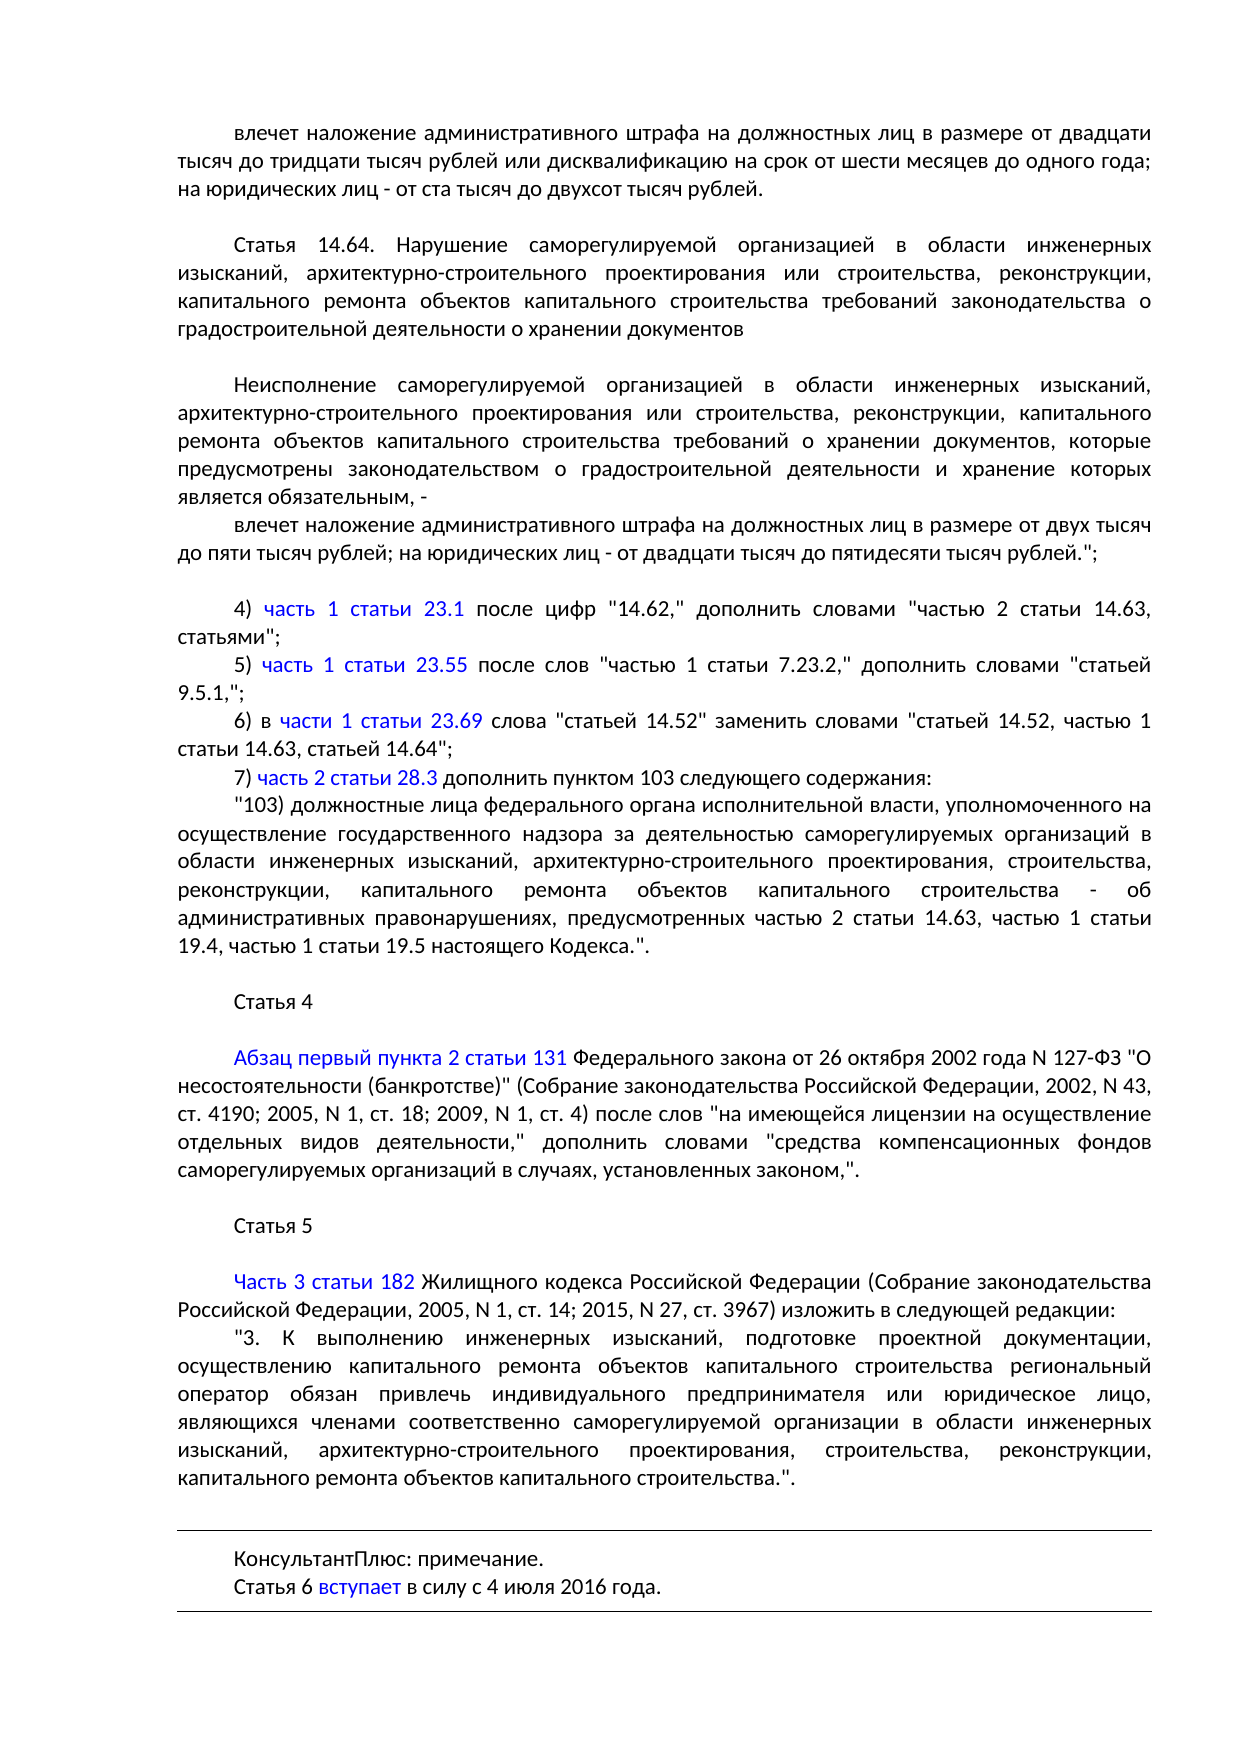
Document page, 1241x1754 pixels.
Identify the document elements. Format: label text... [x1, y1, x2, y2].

text Статья 6 вступает в силу с 4 июля 2016 года. [177, 1572, 1152, 1600]
text 5) часть 1 статьи 23.55 после слов "частью 1 статьи 7.23.2," дополнить словами "статьей 9.5.1,"; [177, 651, 1152, 707]
text 4) часть 1 статьи 23.1 после цифр "14.62," дополнить словами "частью 2 статьи 14.63, статьями"; [177, 594, 1152, 651]
text 6) в части 1 статьи 23.69 слова "статьей 14.52" заменить словами "статьей 14.52, частью 1 статьи 14.63, статьей 14.64"; [177, 707, 1152, 763]
text Часть 3 статьи 182 Жилищного кодекса Российской Федерации (Собрание законодательства Российской Федерации, 2005, N 1, ст. 14; 2015, N 27, ст. 3967) изложить в следующей редакции: [177, 1267, 1152, 1323]
text Статья 14.64. Нарушение саморегулируемой организацией в области инженерных изысканий, архитектурно-строительного проектирования или строительства, реконструкции, капитального ремонта объектов капитального строительства требований законодательства о градостроительной деятельности о хранении документов [177, 230, 1152, 342]
text Абзац первый пункта 2 статьи 131 Федерального закона от 26 октября 2002 года N 127-ФЗ "О несостоятельности (банкротстве)" (Собрание законодательства Российской Федерации, 2002, N 43, ст. 4190; 2005, N 1, ст. 18; 2009, N 1, ст. 4) после слов "на имеющейся лицензии на осуществление отдельных видов деятельности," дополнить словами "средства компенсационных фондов саморегулируемых организаций в случаях, установленных законом,". [177, 1043, 1152, 1183]
text Статья 4 [177, 987, 1152, 1015]
text влечет наложение административного штрафа на должностных лиц в размере от двадцати тысяч до тридцати тысяч рублей или дисквалификацию на срок от шести месяцев до одного года; на юридических лиц - от ста тысяч до двухсот тысяч рублей. [177, 118, 1152, 202]
text "3. К выполнению инженерных изысканий, подготовке проектной документации, осуществлению капитального ремонта объектов капитального строительства региональный оператор обязан привлечь индивидуального предпринимателя или юридическое лицо, являющихся членами соответственно саморегулируемой организации в области инженерных изысканий, архитектурно-строительного проектирования, строительства, реконструкции, капитального ремонта объектов капитального строительства.". [177, 1323, 1152, 1491]
text "103) должностные лица федерального органа исполнительной власти, уполномоченного на осуществление государственного надзора за деятельностью саморегулируемых организаций в области инженерных изысканий, архитектурно-строительного проектирования, строительства, реконструкции, капитального ремонта объектов капитального строительства - об административных правонарушениях, предусмотренных частью 2 статьи 14.63, частью 1 статьи 19.4, частью 1 статьи 19.5 настоящего Кодекса.". [177, 791, 1152, 959]
text Статья 5 [177, 1211, 1152, 1239]
text Неисполнение саморегулируемой организацией в области инженерных изысканий, архитектурно-строительного проектирования или строительства, реконструкции, капитального ремонта объектов капитального строительства требований о хранении документов, которые предусмотрены законодательством о градостроительной деятельности и хранение которых является обязательным, - [177, 370, 1152, 510]
text влечет наложение административного штрафа на должностных лиц в размере от двух тысяч до пяти тысяч рублей; на юридических лиц - от двадцати тысяч до пятидесяти тысяч рублей."; [177, 510, 1152, 566]
text КонсультантПлюс: примечание. [177, 1544, 1152, 1572]
text 7) часть 2 статьи 28.3 дополнить пунктом 103 следующего содержания: [177, 763, 1152, 791]
